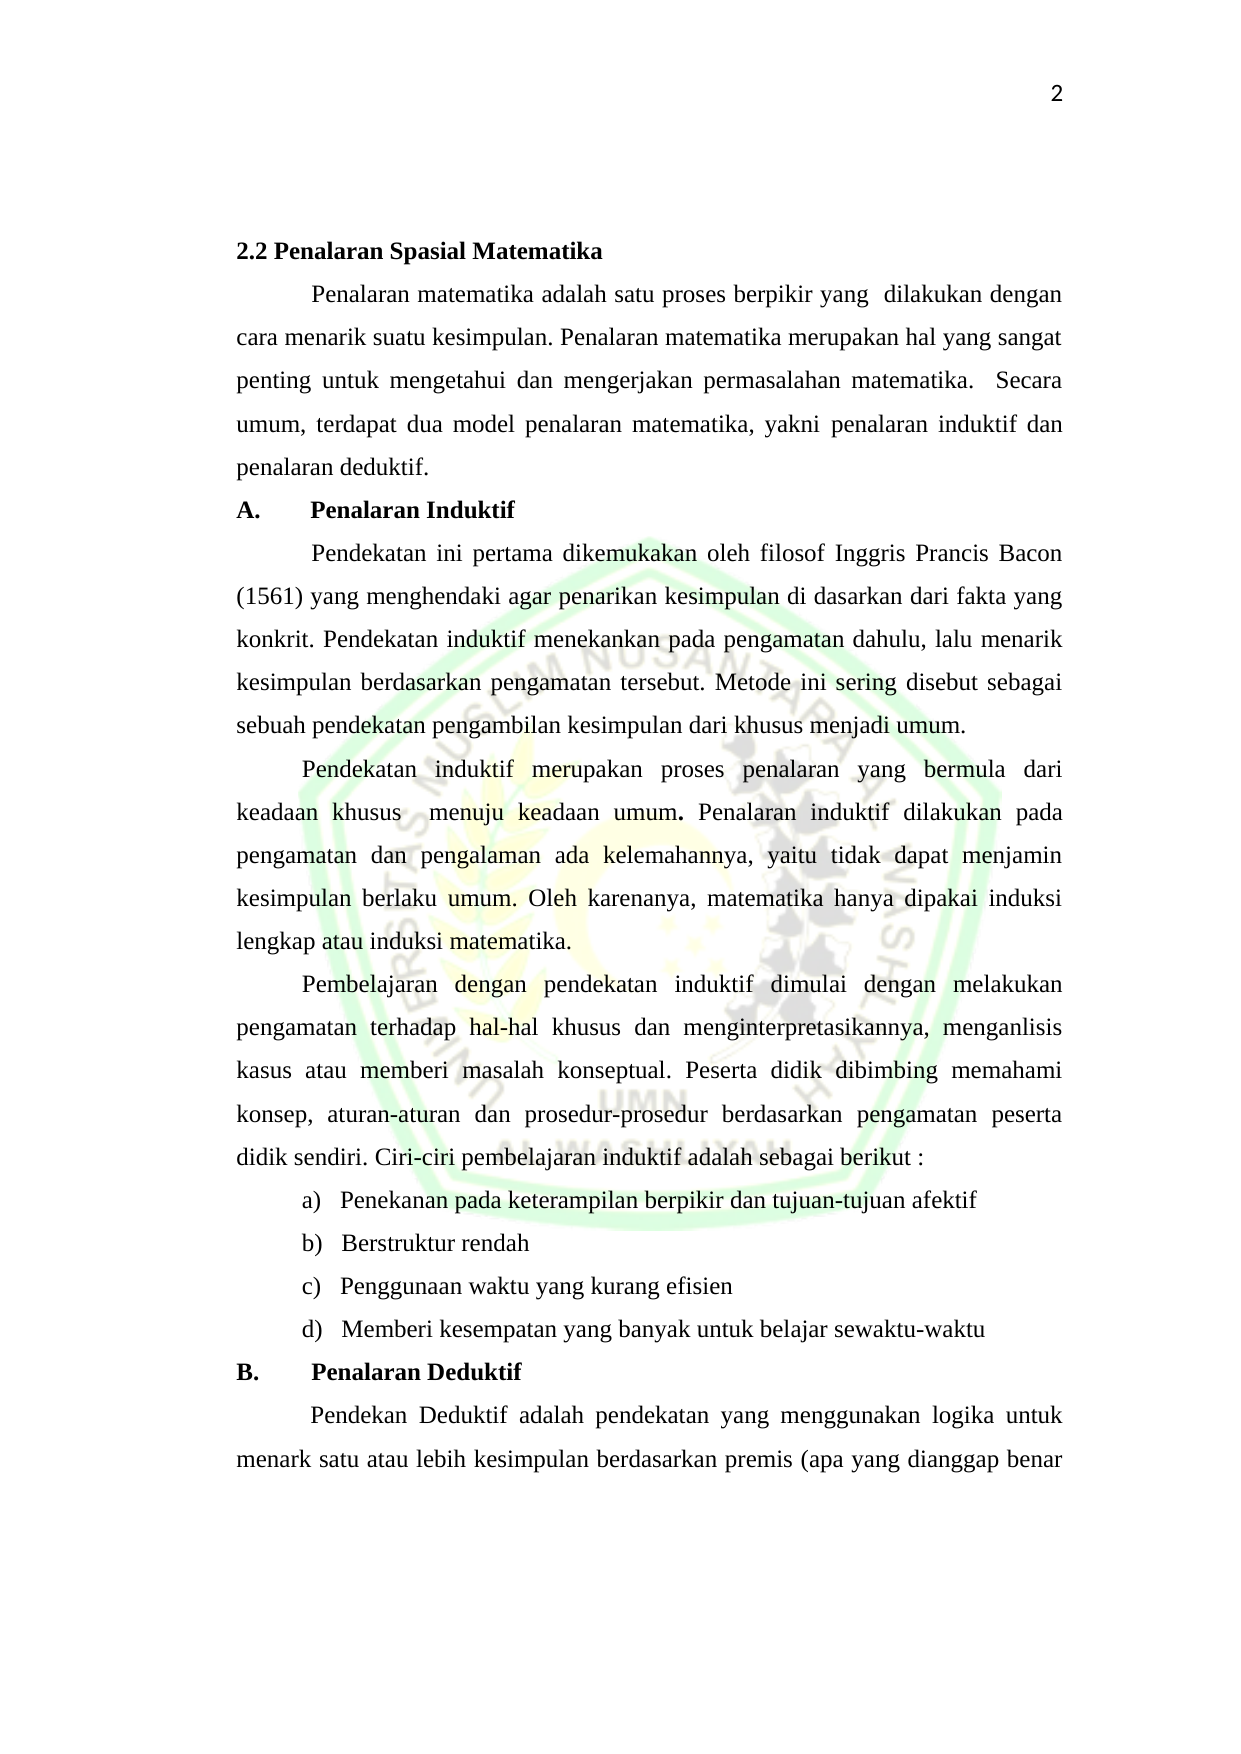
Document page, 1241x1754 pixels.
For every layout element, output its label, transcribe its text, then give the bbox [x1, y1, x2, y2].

text c) Penggunaan waktu yang kurang efisien [236, 1271, 1063, 1300]
text a) Penekanan pada keterampilan berpikir dan tujuan-tujuan afektif [236, 1185, 1063, 1214]
text d) Memberi kesempatan yang banyak untuk belajar sewaktu-waktu [236, 1314, 1063, 1343]
list Penalaran Induktif [236, 495, 1063, 524]
text Pendekatan ini pertama dikemukakan oleh filosof Inggris Prancis Bacon (1561) yang menghendaki agar penarikan kesimpulan di dasarkan dari fakta yang konkrit. Pendekatan induktif menekankan pada pengamatan dahulu, lalu menarik kesimpulan berdasarkan pengamatan tersebut. Metode ini sering disebut sebagai sebuah pendekatan pengambilan kesimpulan dari khusus menjadi umum. [236, 538, 1063, 739]
text Pembelajaran dengan pendekatan induktif dimulai dengan melakukan pengamatan terhadap hal-hal khusus dan menginterpretasikannya, menganlisis kasus atau memberi masalah konseptual. Peserta didik dibimbing memahami konsep, aturan-aturan dan prosedur-prosedur berdasarkan pengamatan peserta didik sendiri. Ciri-ciri pembelajaran induktif adalah sebagai berikut : [236, 969, 1063, 1171]
subtitle 2.2 Penalaran Spasial Matematika [236, 236, 1063, 265]
text Penalaran matematika adalah satu proses berpikir yang dilakukan dengan cara menarik suatu kesimpulan. Penalaran matematika merupakan hal yang sangat penting untuk mengetahui dan mengerjakan permasalahan matematika. Secara umum, terdapat dua model penalaran matematika, yakni penalaran induktif dan penalaran deduktif. [236, 279, 1063, 481]
list Penalaran Deduktif [236, 1357, 1063, 1386]
text b) Berstruktur rendah [236, 1228, 1063, 1257]
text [236, 1401, 1063, 1472]
text Pendekatan induktif merupakan proses penalaran yang bermula dari keadaan khusus menuju keadaan umum. Penalaran induktif dilakukan pada pengamatan dan pengalaman ada kelemahannya, yaitu tidak dapat menjamin kesimpulan berlaku umum. Oleh karenanya, matematika hanya dipakai induksi lengkap atau induksi matematika. [236, 754, 1063, 955]
